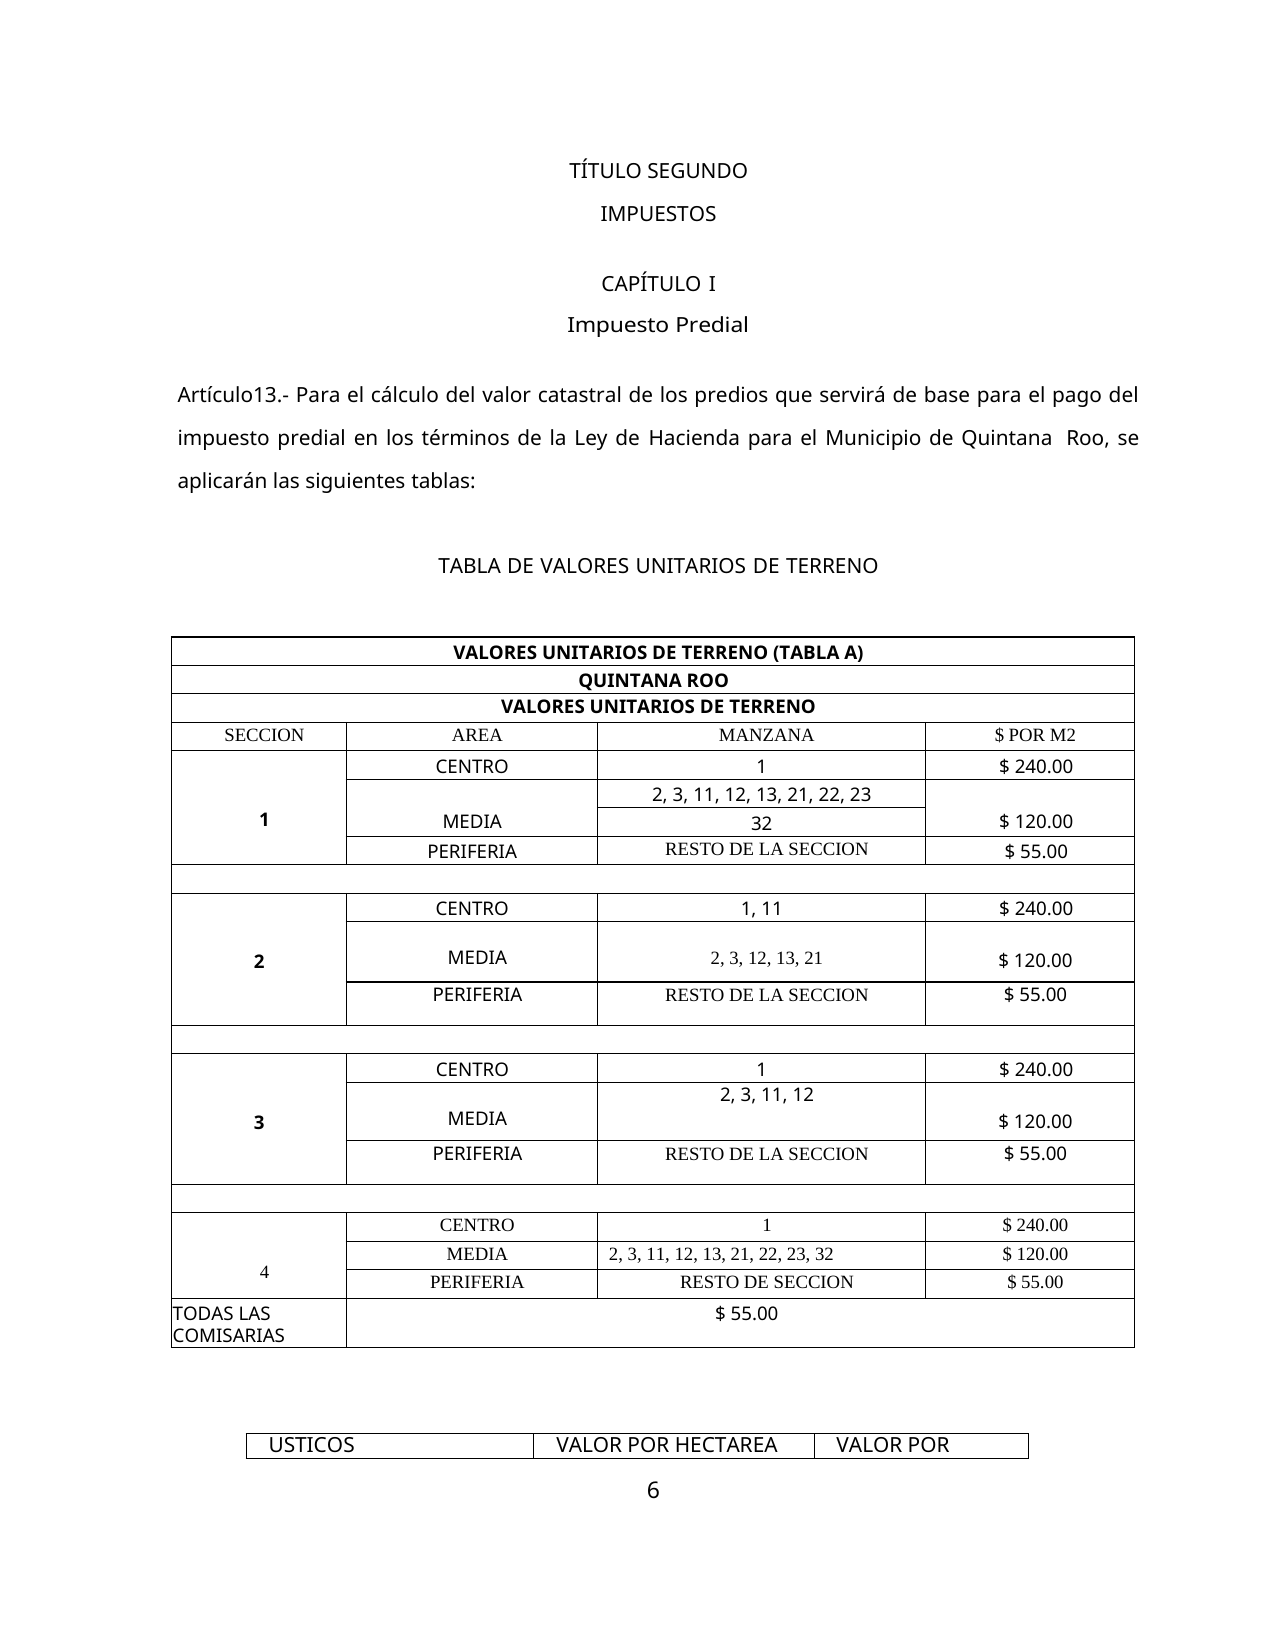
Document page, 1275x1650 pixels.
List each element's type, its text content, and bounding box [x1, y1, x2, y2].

table_cell MEDIA [347, 780, 597, 836]
table_cell MEDIA [347, 1083, 597, 1140]
table_cell [172, 865, 1134, 893]
table_header VALOR POR HECTAREA [534, 1434, 814, 1458]
table_cell $ 120.00 [926, 1242, 1134, 1269]
table_cell PERIFERIA [347, 983, 597, 1025]
table_cell [172, 1185, 1134, 1212]
table_cell CENTRO [347, 894, 597, 921]
table_cell MEDIA [347, 1242, 597, 1269]
table_header VALORES UNITARIOS DE TERRENO (TABLA A) [172, 638, 1134, 665]
table_cell PERIFERIA [347, 1270, 597, 1298]
table_cell 1, 11 [598, 894, 925, 921]
table_cell $ 240.00 [926, 1054, 1134, 1082]
table_cell 1 [598, 751, 925, 779]
table_cell RESTO DE LA SECCION [598, 1141, 925, 1183]
table_cell TODAS LAS COMISARIAS [172, 1299, 346, 1347]
table_cell $ 55.00 [926, 837, 1134, 864]
table_cell $ 120.00 [926, 922, 1134, 981]
table_cell 2 [172, 894, 346, 1025]
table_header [815, 1434, 1028, 1458]
text Artículo13.- Para el cálculo del valor catastral de los predios que servirá de base para el pago del impuesto predial en los términos de la Ley de Hacienda para el Municipio de Quintana Roo, se aplicarán las siguientes tablas: [177, 381, 1140, 494]
table_cell $ 240.00 [926, 751, 1134, 779]
table_cell 3 [172, 1054, 346, 1183]
table_cell MEDIA [347, 922, 597, 981]
table_cell SECCION [172, 723, 346, 750]
table_cell PERIFERIA [347, 837, 597, 864]
table_cell $ 120.00 [926, 780, 1134, 836]
table_cell 4 [172, 1213, 346, 1298]
table_cell PERIFERIA [347, 1141, 597, 1183]
table_cell 32 [598, 808, 925, 836]
text TABLA DE VALORES UNITARIOS DE TERRENO [278, 551, 1038, 580]
table_cell $ 55.00 [926, 1270, 1134, 1298]
table_cell $ 55.00 [926, 1141, 1134, 1183]
table_cell CENTRO [347, 751, 597, 779]
table_cell MANZANA [598, 723, 925, 750]
text Impuesto Predial [278, 310, 1038, 338]
table_cell RESTO DE LA SECCION [598, 837, 925, 864]
table_cell [172, 1026, 1134, 1053]
text CAPÍTULO I [278, 269, 1038, 298]
table_cell VALORES UNITARIOS DE TERRENO [172, 694, 1134, 722]
table_cell $ 120.00 [926, 1083, 1134, 1140]
table_header USTICOS [247, 1434, 533, 1458]
table_cell $ 55.00 [347, 1299, 1134, 1347]
table_cell $ 240.00 [926, 1213, 1134, 1241]
table_cell CENTRO [347, 1213, 597, 1241]
table_cell 1 [172, 751, 346, 864]
table_cell 2, 3, 11, 12 [598, 1083, 925, 1140]
table_cell QUINTANA ROO [172, 666, 1134, 693]
table_cell 1 [598, 1213, 925, 1241]
text TÍTULO SEGUNDO IMPUESTOS [565, 156, 752, 227]
table_cell $ 240.00 [926, 894, 1134, 921]
table_cell AREA [347, 723, 597, 750]
table_cell 2, 3, 11, 12, 13, 21, 22, 23 [598, 780, 925, 807]
table_cell 2, 3, 12, 13, 21 [598, 922, 925, 981]
table_cell RESTO DE SECCION [598, 1270, 925, 1298]
table_cell 1 [598, 1054, 925, 1082]
table_cell CENTRO [347, 1054, 597, 1082]
table_cell RESTO DE LA SECCION [598, 983, 925, 1025]
table_cell $ POR M2 [926, 723, 1134, 750]
table_cell 2, 3, 11, 12, 13, 21, 22, 23, 32 [598, 1242, 925, 1269]
table_cell $ 55.00 [926, 983, 1134, 1025]
